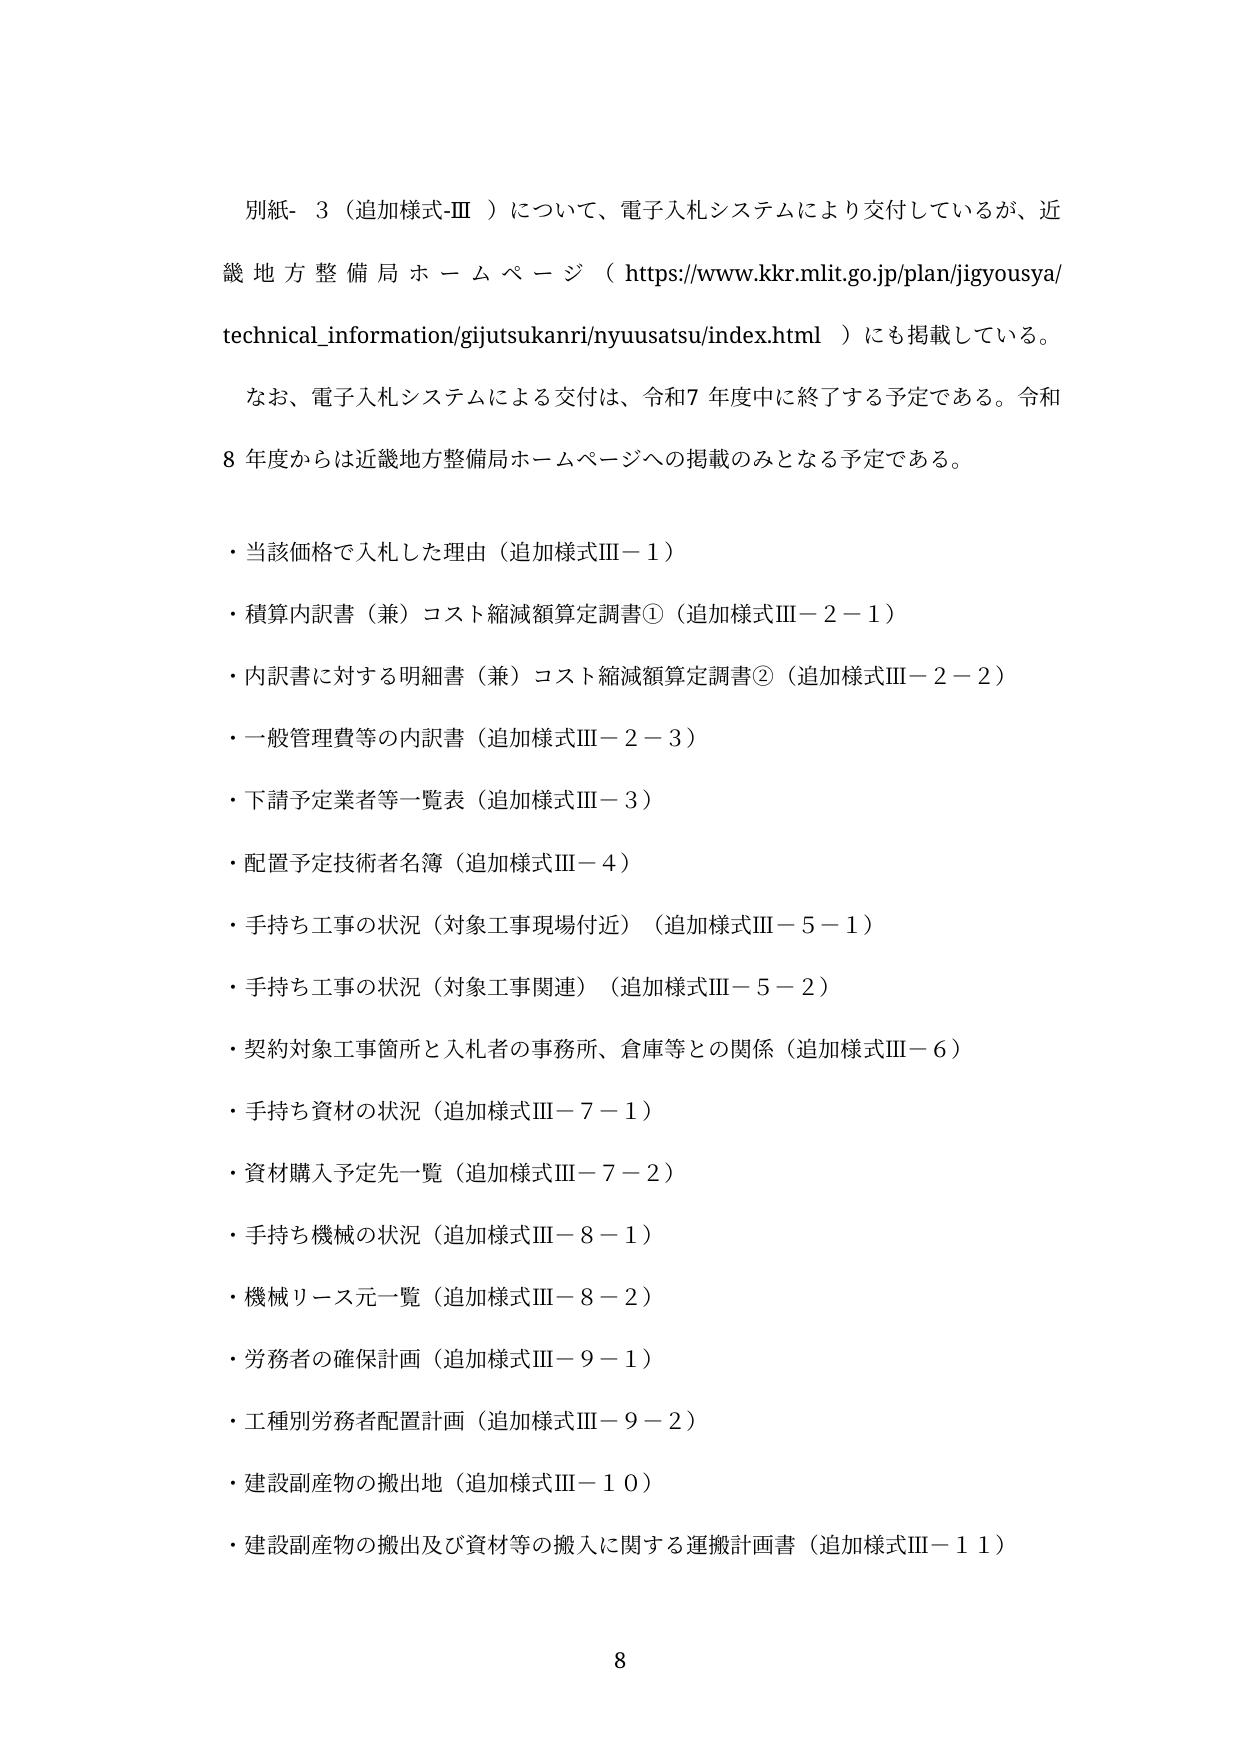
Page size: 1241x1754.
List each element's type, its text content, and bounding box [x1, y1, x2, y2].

text ・建設副産物の搬出及び資材等の搬入に関する運搬計画書（追加様式Ⅲ－１１） [201, 1513, 1062, 1575]
text ・手持ち資材の状況（追加様式Ⅲ－７－１） [201, 1079, 1062, 1141]
text ・手持ち機械の状況（追加様式Ⅲ－８－１） [201, 1203, 1062, 1265]
text ・機械リース元一覧（追加様式Ⅲ－８－２） [201, 1265, 1062, 1327]
text ・工種別労務者配置計画（追加様式Ⅲ－９－２） [201, 1389, 1062, 1451]
text ・内訳書に対する明細書（兼）コスト縮減額算定調書②（追加様式Ⅲ－２－２） [201, 644, 1062, 706]
text ・下請予定業者等一覧表（追加様式Ⅲ－３） [201, 768, 1062, 830]
text 別紙-３（追加様式-Ⅲ）について、電子入札システムにより交付しているが、近畿地方整備局ホームページ（https://www.kkr.mlit.go.jp/plan/jigyousya/technical_information/gijutsukanri/nyuusatsu/index.html）にも掲載している。 [223, 178, 1062, 365]
text ・資材購入予定先一覧（追加様式Ⅲ－７－２） [201, 1141, 1062, 1203]
text なお、電子入札システムによる交付は、令和7年度中に終了する予定である。令和8年度からは近畿地方整備局ホームページへの掲載のみとなる予定である。 [223, 365, 1062, 489]
text ・手持ち工事の状況（対象工事現場付近）（追加様式Ⅲ－５－１） [201, 892, 1062, 954]
text ・労務者の確保計画（追加様式Ⅲ－９－１） [201, 1327, 1062, 1389]
text ・手持ち工事の状況（対象工事関連）（追加様式Ⅲ－５－２） [201, 954, 1062, 1017]
text ・一般管理費等の内訳書（追加様式Ⅲ－２－３） [201, 706, 1062, 768]
text ・建設副産物の搬出地（追加様式Ⅲ－１０） [201, 1451, 1062, 1513]
text ・積算内訳書（兼）コスト縮減額算定調書①（追加様式Ⅲ－２－１） [201, 582, 1062, 644]
text ・配置予定技術者名簿（追加様式Ⅲ－４） [201, 830, 1062, 892]
text ・契約対象工事箇所と入札者の事務所、倉庫等との関係（追加様式Ⅲ－６） [201, 1017, 1062, 1079]
text ・当該価格で入札した理由（追加様式Ⅲ－１） [201, 520, 1062, 582]
